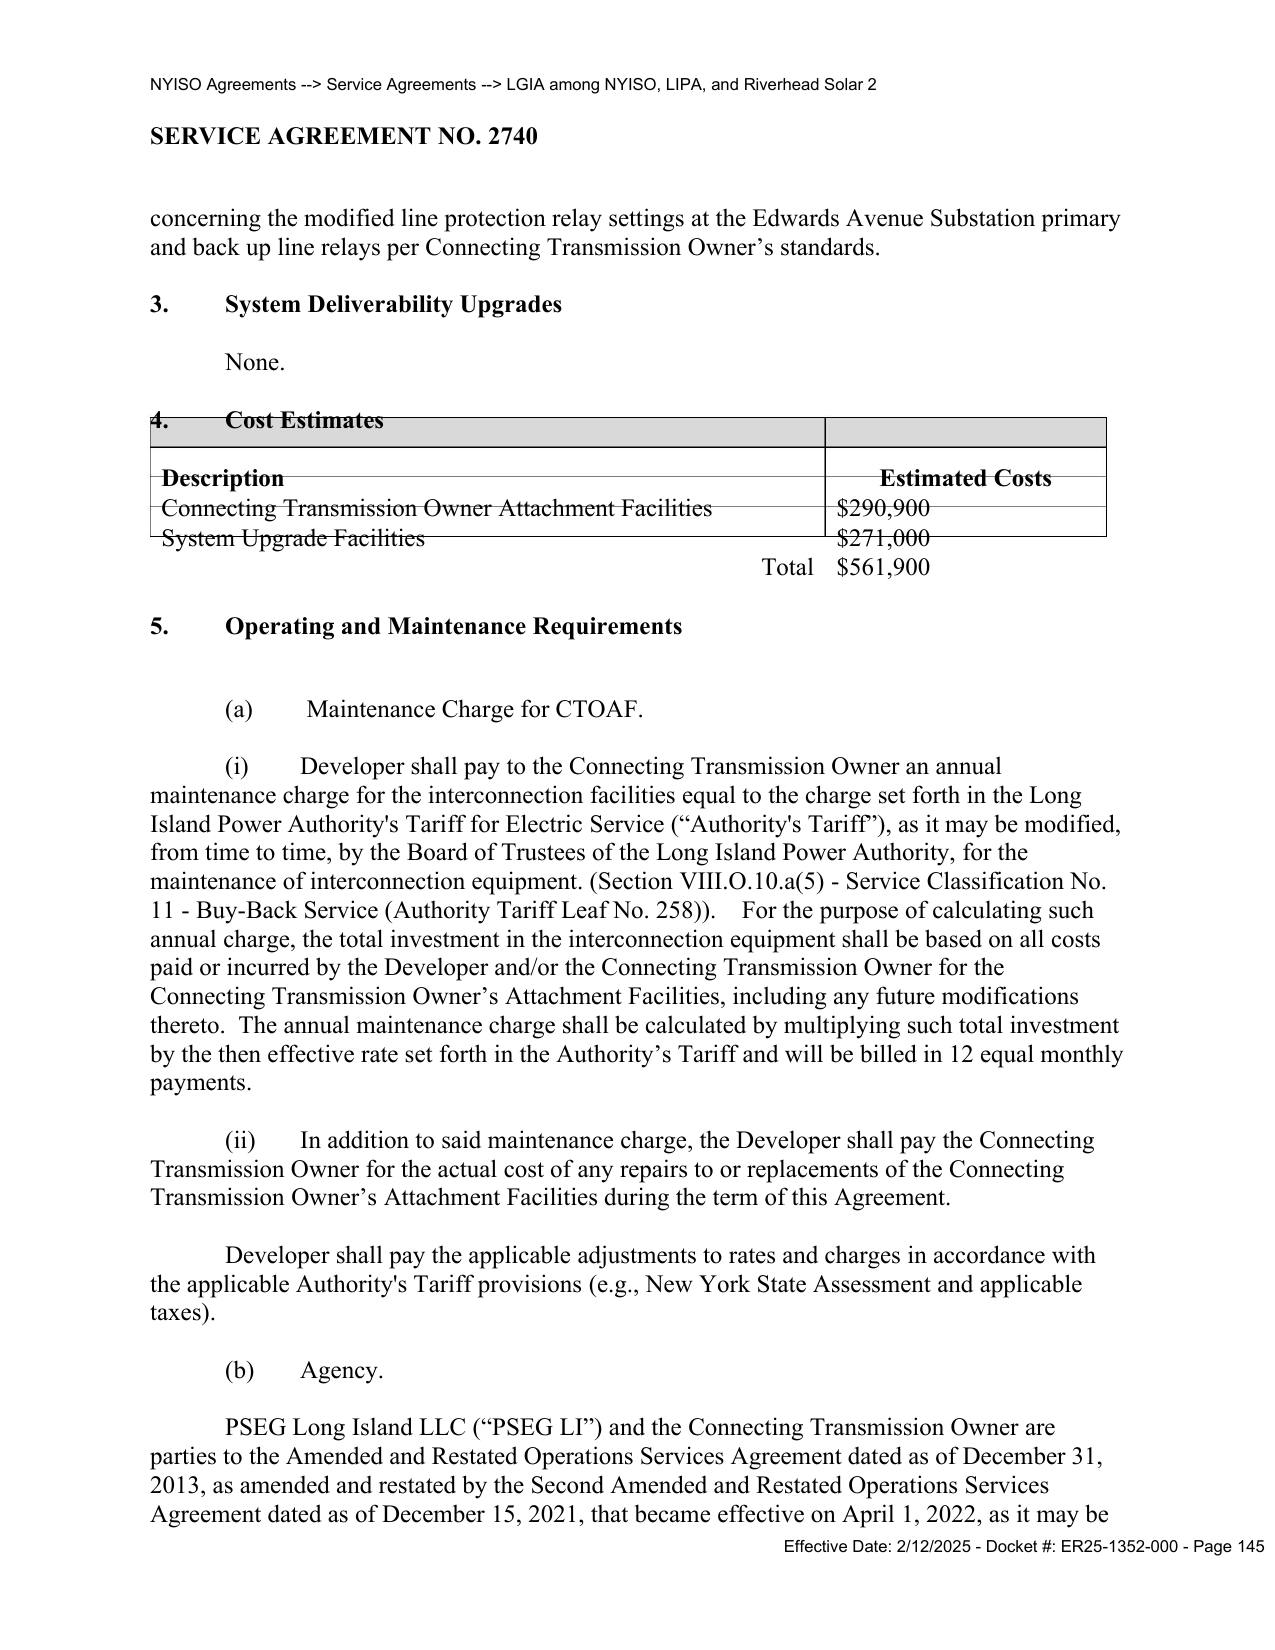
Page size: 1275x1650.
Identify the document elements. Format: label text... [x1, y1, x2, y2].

list (ii) In addition to said maintenance charge, the Developer shall pay the Connecting Transmission Owner for the actual cost of any repairs to or replacements of the Connecting Transmission Owner’s Attachment Facilities during the term of this Agreement. [150, 1125, 1264, 1212]
list None. [225, 348, 1264, 376]
list (a) Maintenance Charge for CTOAF. [225, 694, 1264, 723]
list (i) Developer shall pay to the Connecting Transmission Owner an annual maintenance charge for the interconnection facilities equal to the charge set forth in the Long Island Power Authority's Tariff for Electric Service (“Authority's Tariff”), as it may be modified, from time to time, by the Board of Trustees of the Long Island Power Authority, for the maintenance of interconnection equipment. (Section VIII.O.10.a(5) - Service Classification No. 11 - Buy-Back Service (Authority Tariff Leaf No. 258)). For the purpose of calculating such annual charge, the total investment in the interconnection equipment shall be based on all costs paid or incurred by the Developer and/or the Connecting Transmission Owner for the Connecting Transmission Owner’s Attachment Facilities, including any future modifications thereto. The annual maintenance charge shall be calculated by multiplying such total investment by the then effective rate set forth in the Authority’s Tariff and will be billed in 12 equal monthly payments. [150, 752, 1264, 1097]
list 3. System Deliverability Upgrades [150, 290, 1264, 319]
list 5. Operating and Maintenance Requirements [150, 612, 1264, 640]
list concerning the modified line protection relay settings at the Edwards Avenue Substation primary and back up line relays per Connecting Transmission Owner’s standards. [150, 204, 1125, 261]
list Developer shall pay the applicable adjustments to rates and charges in accordance with the applicable Authority's Tariff provisions (e.g., New York State Assessment and applicable taxes). [150, 1240, 1264, 1327]
list SERVICE AGREEMENT NO. 2740 [150, 121, 1264, 150]
list Description Estimated Costs Connecting Transmission Owner Attachment Facilities $290,900 System Upgrade Facilities $271,000 Total $561,900 [161, 463, 1264, 582]
picture [147, 414, 1109, 539]
list 4. Cost Estimates [150, 405, 1264, 434]
list PSEG Long Island LLC (“PSEG LI”) and the Connecting Transmission Owner are parties to the Amended and Restated Operations Services Agreement dated as of December 31, 2013, as amended and restated by the Second Amended and Restated Operations Services Agreement dated as of December 15, 2021, that became effective on April 1, 2022, as it may be [150, 1413, 1264, 1528]
list (b) Agency. [225, 1355, 1264, 1384]
